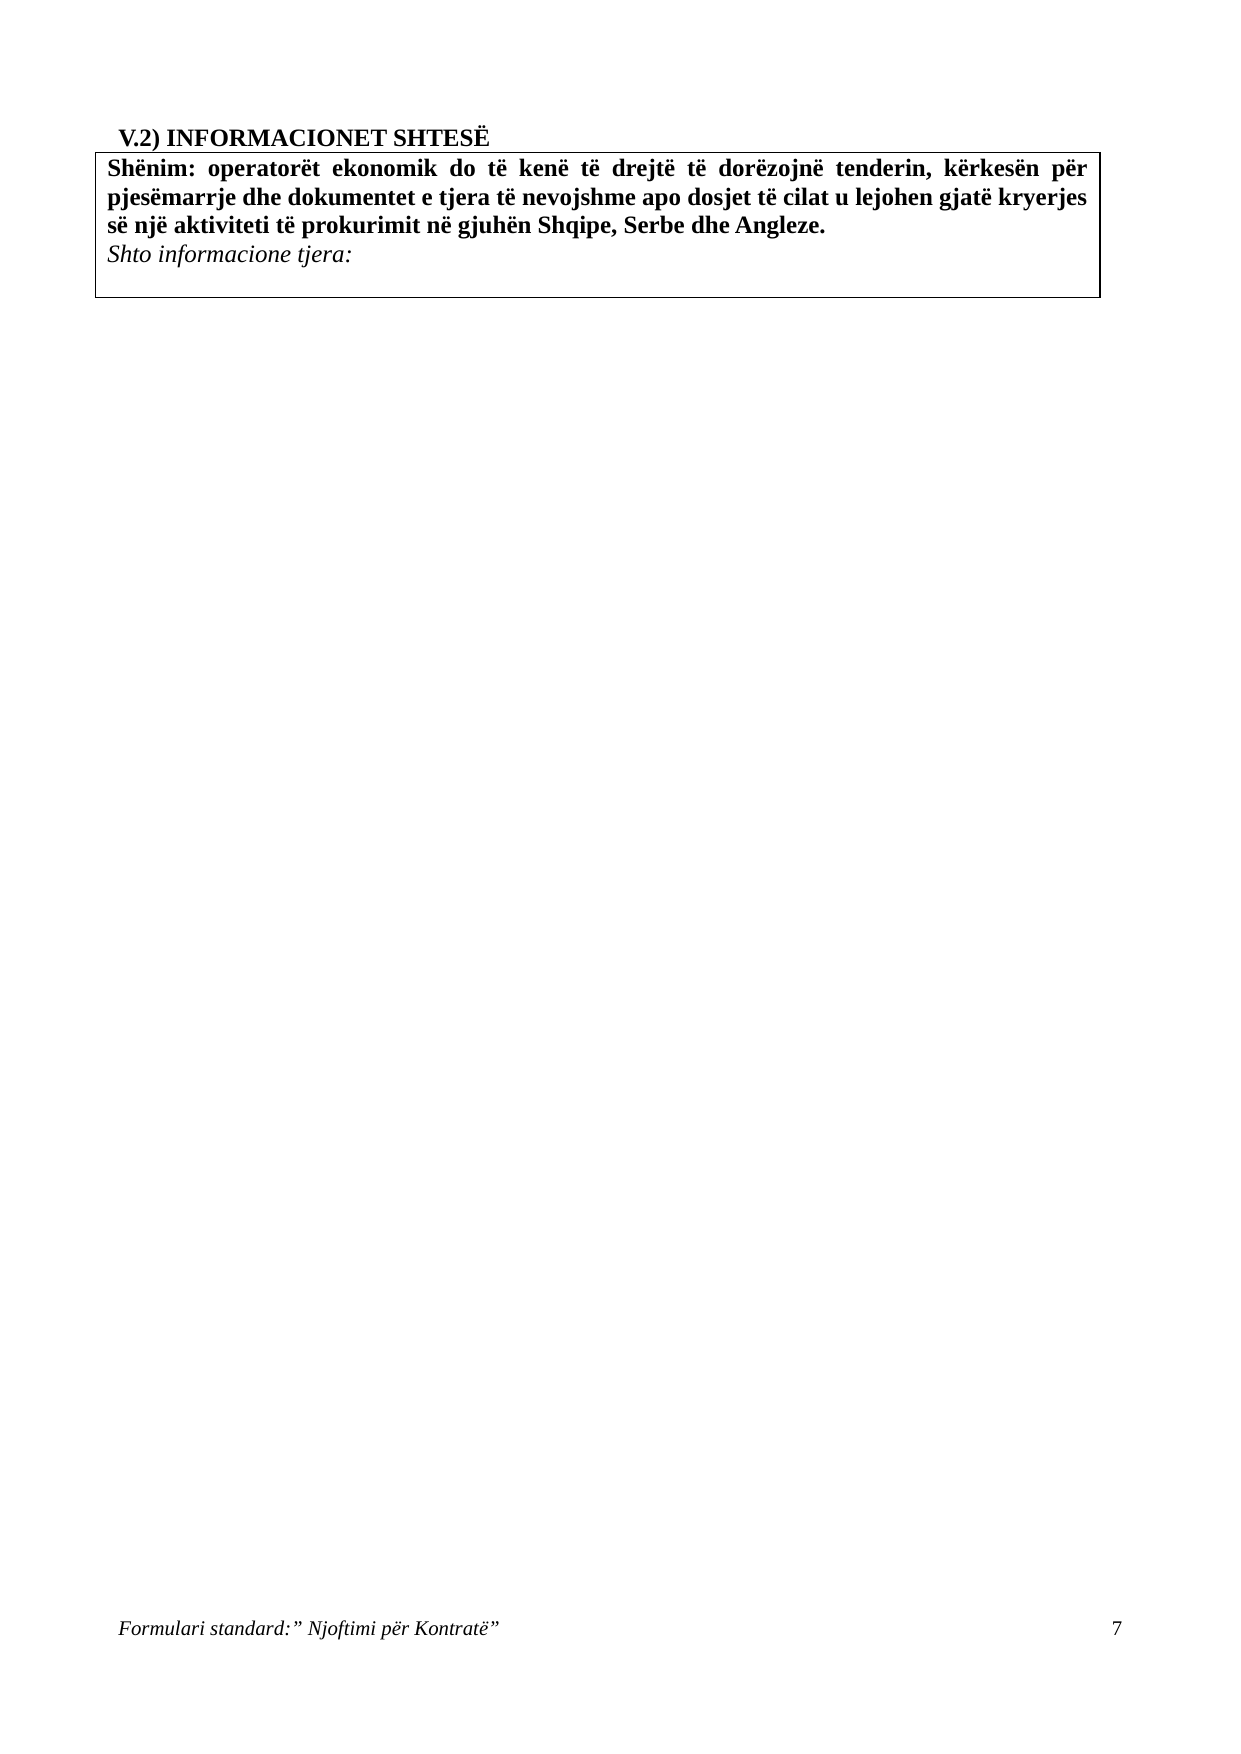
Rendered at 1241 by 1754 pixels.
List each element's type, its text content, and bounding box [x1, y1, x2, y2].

table_header Shënim: operatorët ekonomik do të kenë të drejtë të dorëzojnë tenderin, kërkesën për pjesëmarrje dhe dokumentet e tjera të nevojshme apo dosjet të cilat u lejohen gjatë kryerjes së një aktiviteti të prokurimit në gjuhën Shqipe, Serbe dhe Angleze. Shto informacione tjera: [96, 153, 1099, 297]
text V.2) INFORMACIONET SHTESË [118, 123, 1122, 152]
